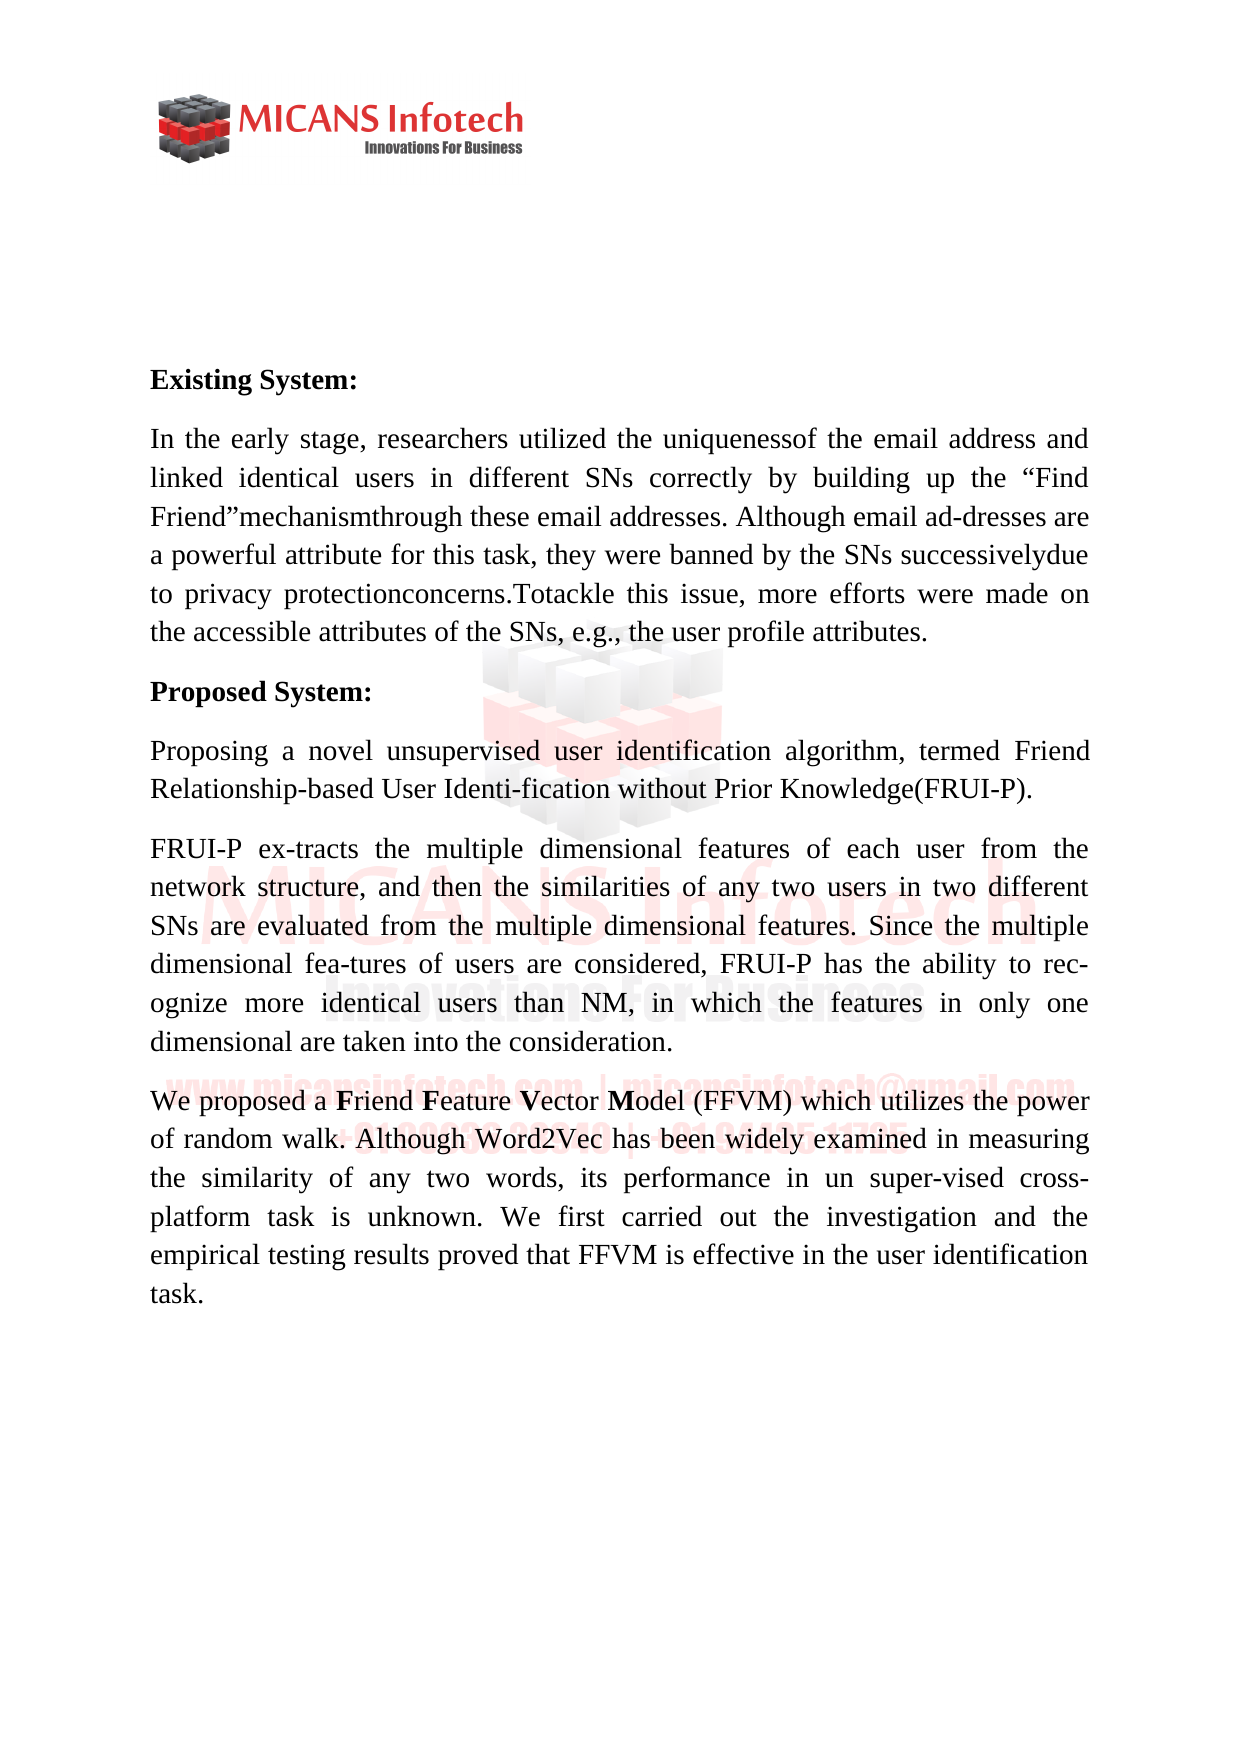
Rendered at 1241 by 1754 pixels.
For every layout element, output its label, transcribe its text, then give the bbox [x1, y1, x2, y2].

text FRUI-P ex-tracts the multiple dimensional features of each user from the network structure, and then the similarities of any two users in two different SNs are evaluated from the multiple dimensional features. Since the multiple dimensional fea-tures of users are considered, FRUI-P has the ability to rec-ognize more identical users than NM, in which the features in only one dimensional are taken into the consideration. [150, 831, 1090, 1057]
text In the early stage, researchers utilized the uniquenessof the email address and linked identical users in different SNs correctly by building up the “Find Friend”mechanismthrough these email addresses. Although email ad-dresses are a powerful attribute for this task, they were banned by the SNs successivelydue to privacy protectionconcerns.Totackle this issue, more efforts were made on the accessible attributes of the SNs, e.g., the user profile attributes. [150, 422, 1090, 648]
text Proposed System: [150, 674, 1090, 707]
text Existing System: [150, 362, 1090, 396]
picture [150, 73, 532, 185]
text We proposed a Friend Feature Vector Model (FFVM) which utilizes the power of random walk. Although Word2Vec has been widely examined in measuring the similarity of any two words, its performance in un super-vised cross-platform task is unknown. We first carried out the investigation and the empirical testing results proved that FFVM is effective in the user identification task. [150, 1083, 1090, 1309]
text Proposing a novel unsupervised user identification algorithm, termed Friend Relationship-based User Identi-fication without Prior Knowledge(FRUI-P). [150, 733, 1090, 805]
